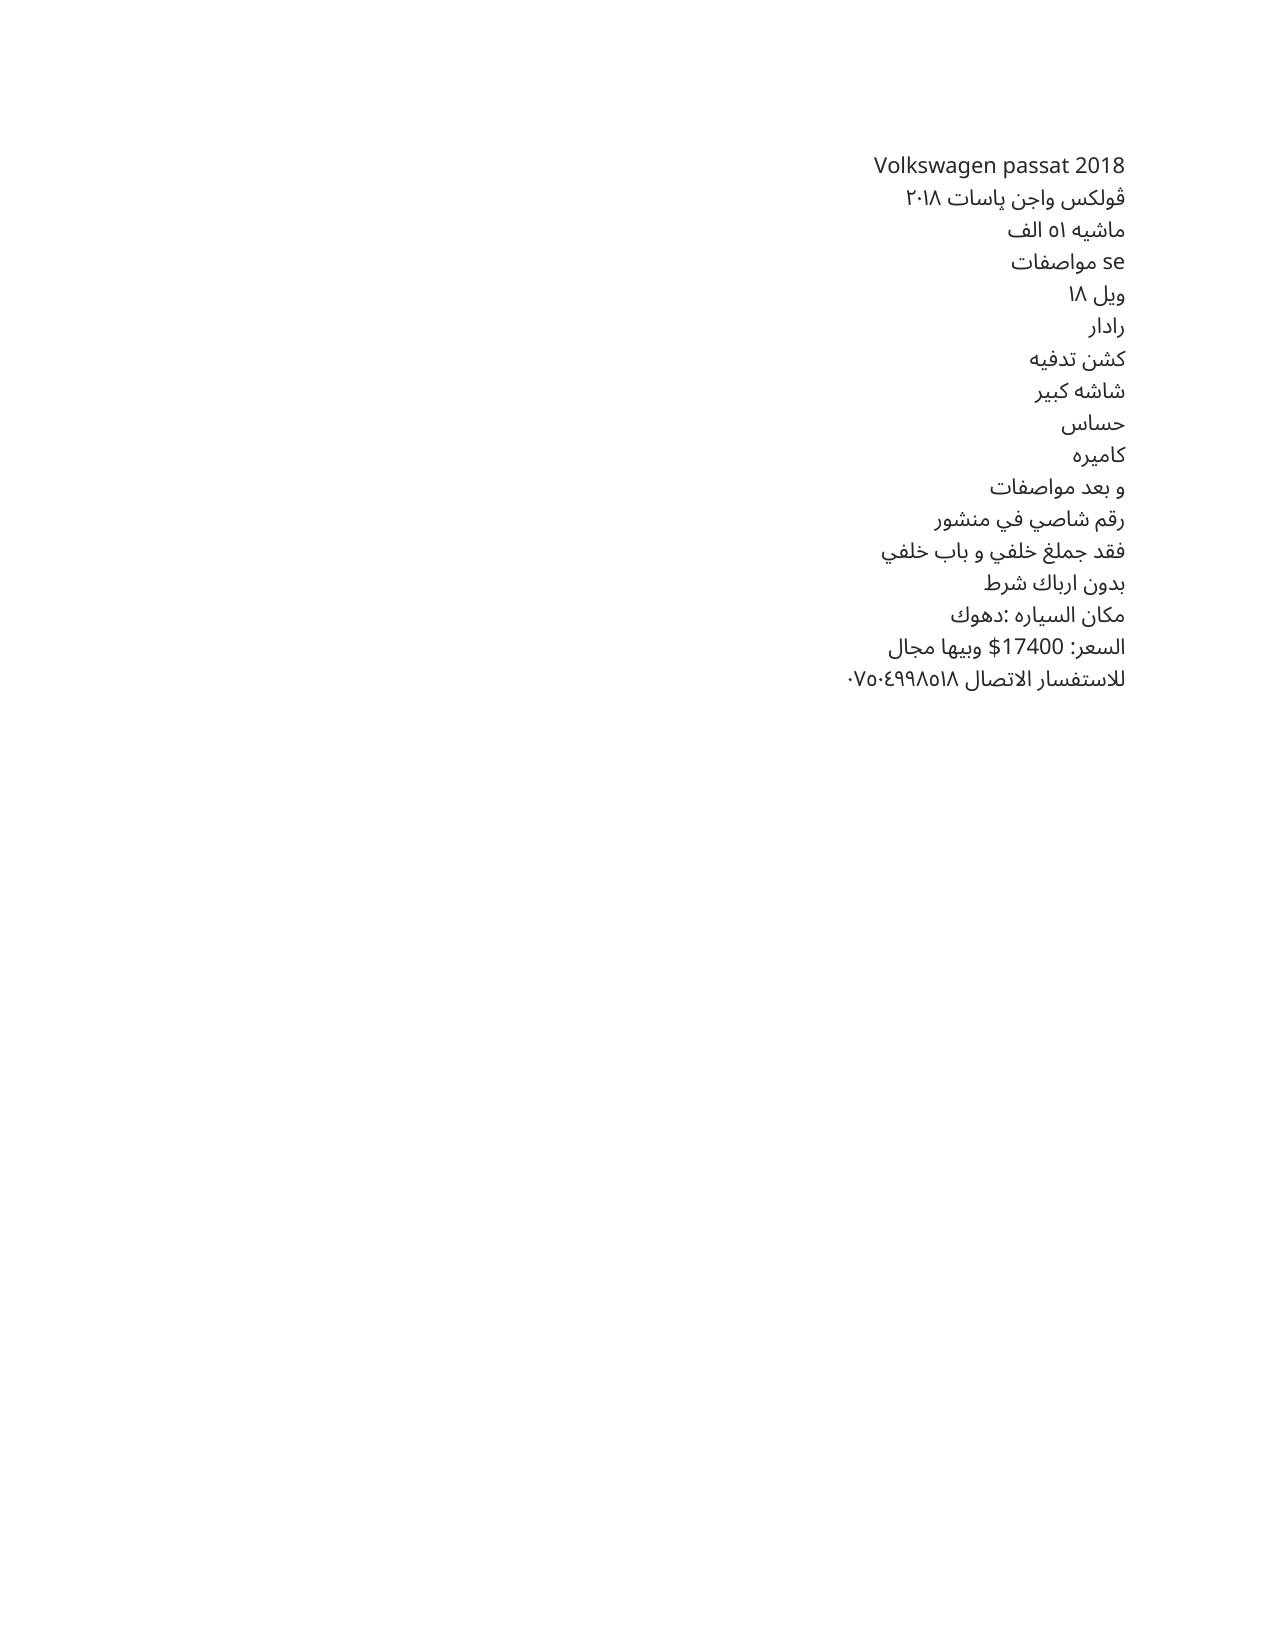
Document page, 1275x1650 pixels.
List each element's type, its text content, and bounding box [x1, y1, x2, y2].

text Volkswagen passat 2018 ڤولكس واجن پاسات ٢٠١٨ ماشيه ٥١ الف مواصفات se ويل ١٨ رادار كشن تدفيه شاشه كبير حساس كاميره و بعد مواصفات رقم شاصي في منشور فقد جملغ خلفي و باب خلفي بدون ارباك شرط مكان السياره :دهوك السعر: 17400$ وبيها مجال للاستفسار الاتصال ٠٧٥٠٤٩٩٨٥١٨ [150, 150, 1125, 693]
